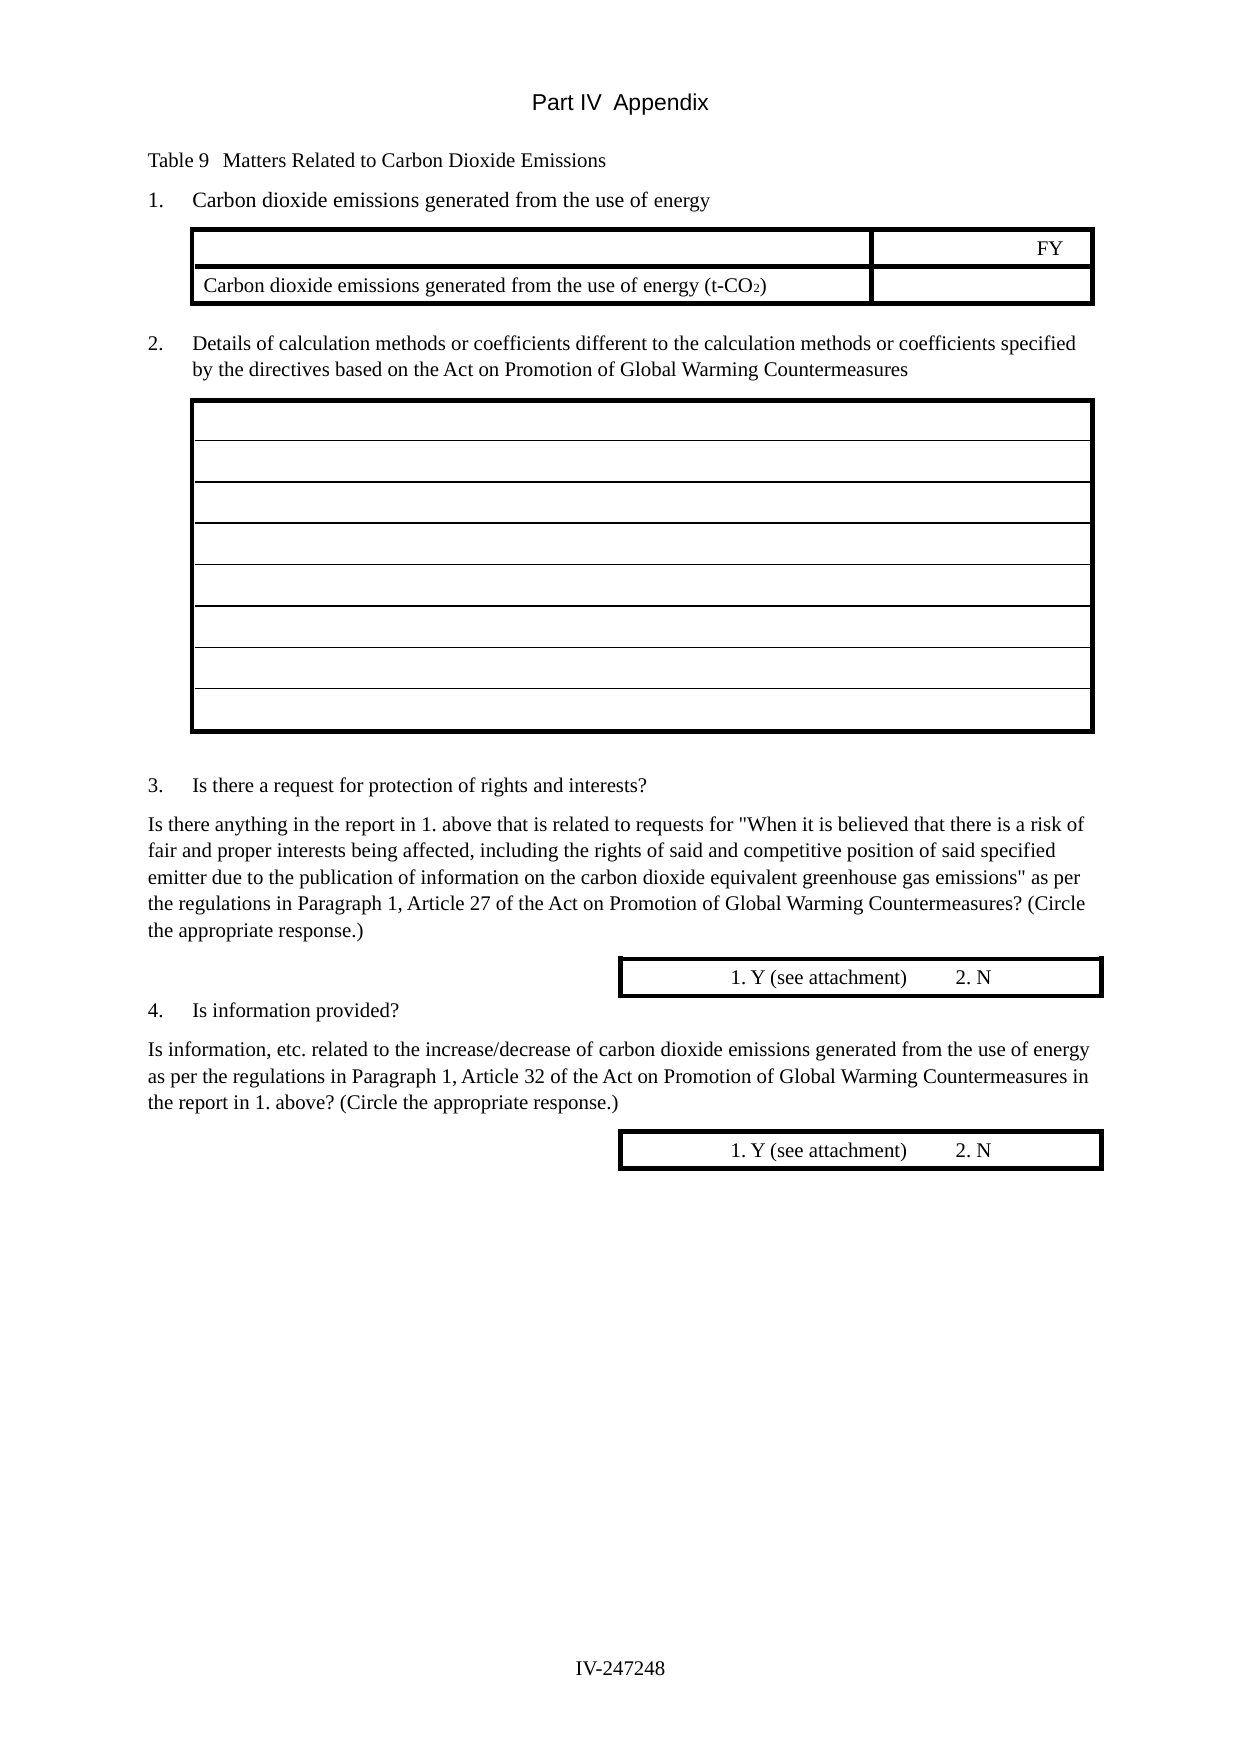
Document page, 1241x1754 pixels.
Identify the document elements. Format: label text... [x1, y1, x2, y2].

text 3. Is there a request for protection of rights and interests? [148, 773, 1092, 797]
table_cell [194, 565, 1090, 605]
text Is information, etc. related to the increase/decrease of carbon dioxide emissions generated from the use of energy as per the regulations in Paragraph 1, Article 32 of the Act on Promotion of Global Warming Countermeasures in the report in 1. above? (Circle the appropriate response.) [148, 1037, 1092, 1114]
table_header FY [874, 232, 1090, 264]
table_header [194, 403, 1090, 439]
table_header 1. Y (see attachment) 2. N [623, 961, 1099, 993]
table_cell [194, 441, 1090, 481]
title Table 9 Matters Related to Carbon Dioxide Emissions [148, 148, 1092, 172]
text 1. Carbon dioxide emissions generated from the use of energy [148, 187, 1092, 212]
table_cell [194, 523, 1090, 564]
table_header [194, 232, 869, 264]
table_cell [874, 269, 1090, 301]
text Is there anything in the report in 1. above that is related to requests for "When it is believed that there is a risk of fair and proper interests being affected, including the rights of said and competitive position of said specified emitter due to the publication of information on the carbon dioxide equivalent greenhouse gas emissions" as per the regulations in Paragraph 1, Article 27 of the Act on Promotion of Global Warming Countermeasures? (Circle the appropriate response.) [148, 812, 1092, 942]
table_cell [194, 689, 1090, 729]
text 4. Is information provided? [148, 998, 1092, 1022]
table_cell [194, 606, 1090, 646]
table_cell Carbon dioxide emissions generated from the use of energy (t-CO2) [194, 265, 869, 301]
text 2. Details of calculation methods or coefficients different to the calculation methods or coefficients specified by the directives based on the Act on Promotion of Global Warming Countermeasures [148, 331, 1092, 381]
table_cell [194, 648, 1090, 688]
table_cell [194, 482, 1090, 522]
table_header 1. Y (see attachment) 2. N [623, 1134, 1099, 1166]
